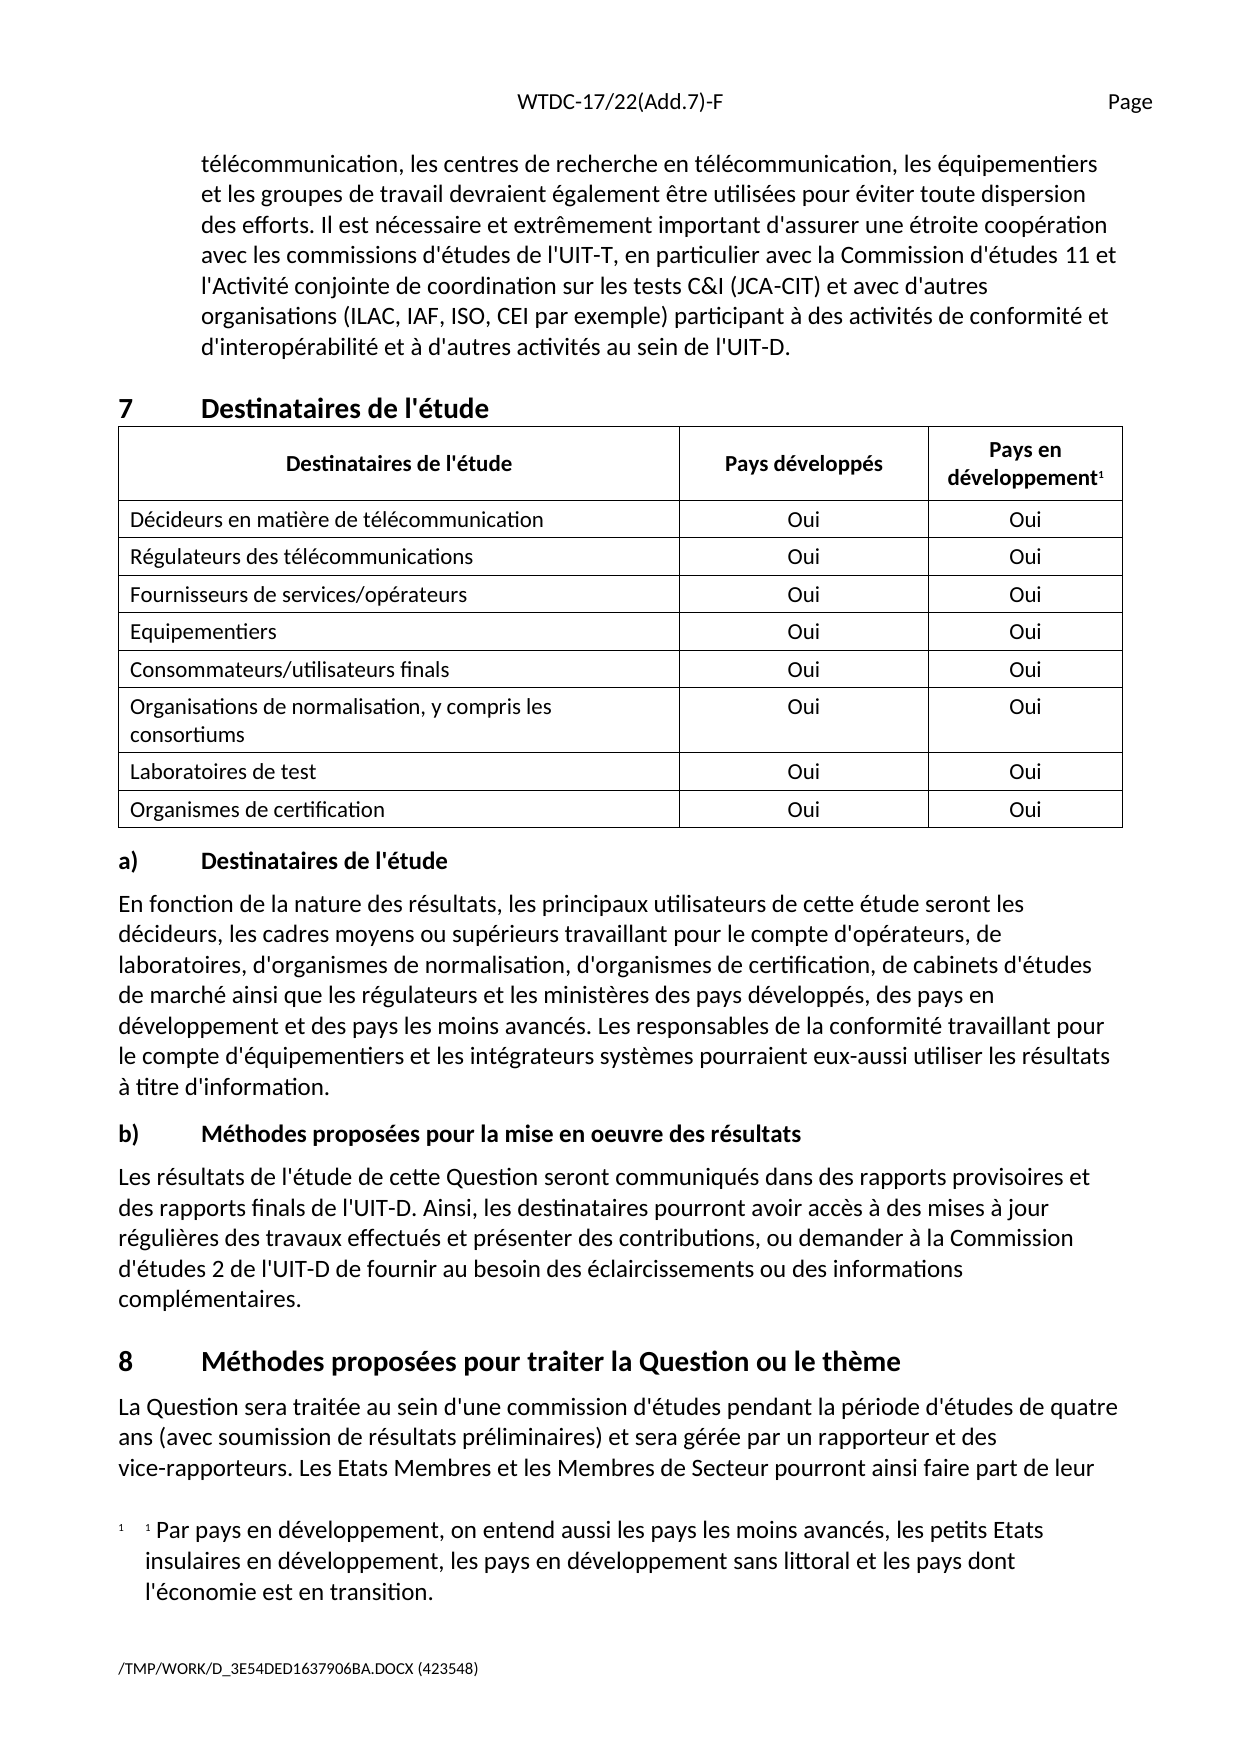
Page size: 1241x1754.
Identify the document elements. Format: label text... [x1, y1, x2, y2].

subtitle 8 Méthodes proposées pour traiter la Question ou le thème [118, 1343, 1122, 1378]
table_cell Equipementiers [119, 613, 679, 649]
table_header Pays en développement1 [929, 427, 1122, 500]
table_cell Oui [680, 688, 928, 752]
table_cell Oui [929, 791, 1122, 827]
table_cell Laboratoires de test [119, 753, 679, 790]
table_cell Oui [680, 791, 928, 827]
table_cell Oui [680, 576, 928, 612]
table_cell Oui [929, 576, 1122, 612]
table_cell Fournisseurs de services/opérateurs [119, 576, 679, 612]
table_cell Décideurs en matière de télécommunication [119, 501, 679, 537]
table_cell Oui [680, 538, 928, 575]
table_header Pays développés [680, 427, 928, 500]
table_cell Oui [929, 501, 1122, 537]
subtitle a) Destinataires de l'étude [118, 845, 1122, 875]
table_cell Consommateurs/utilisateurs finals [119, 651, 679, 687]
text Les résultats de l'étude de cette Question seront communiqués dans des rapports provisoires et des rapports finals de l'UIT-D. Ainsi, les destinataires pourront avoir accès à des mises à jour régulières des travaux effectués et présenter des contributions, ou demander à la Commission d'études 2 de l'UIT-D de fournir au besoin des éclaircissements ou des informations complémentaires. [118, 1161, 1122, 1314]
table_cell Oui [929, 538, 1122, 575]
table_cell Organisations de normalisation, y compris les consortiums [119, 688, 679, 752]
table_cell Régulateurs des télécommunications [119, 538, 679, 575]
table_cell Oui [929, 651, 1122, 687]
table_cell Oui [680, 651, 928, 687]
table_cell Oui [680, 753, 928, 790]
table_cell Oui [929, 753, 1122, 790]
table_cell Oui [680, 501, 928, 537]
text En fonction de la nature des résultats, les principaux utilisateurs de cette étude seront les décideurs, les cadres moyens ou supérieurs travaillant pour le compte d'opérateurs, de laboratoires, d'organismes de normalisation, d'organismes de certification, de cabinets d'études de marché ainsi que les régulateurs et les ministères des pays développés, des pays en développement et des pays les moins avancés. Les responsables de la conformité travaillant pour le compte d'équipementiers et les intégrateurs systèmes pourraient eux-aussi utiliser les résultats à titre d'information. [118, 888, 1122, 1101]
table_cell Oui [929, 688, 1122, 752]
table_cell Organismes de certification [119, 791, 679, 827]
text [118, 1391, 1122, 1483]
table_cell Oui [680, 613, 928, 649]
table_header Destinataires de l'étude [119, 427, 679, 500]
subtitle b) Méthodes proposées pour la mise en oeuvre des résultats [118, 1118, 1122, 1149]
table_cell Oui [929, 613, 1122, 649]
subtitle 7 Destinataires de l'étude [118, 391, 1122, 426]
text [118, 148, 1122, 361]
